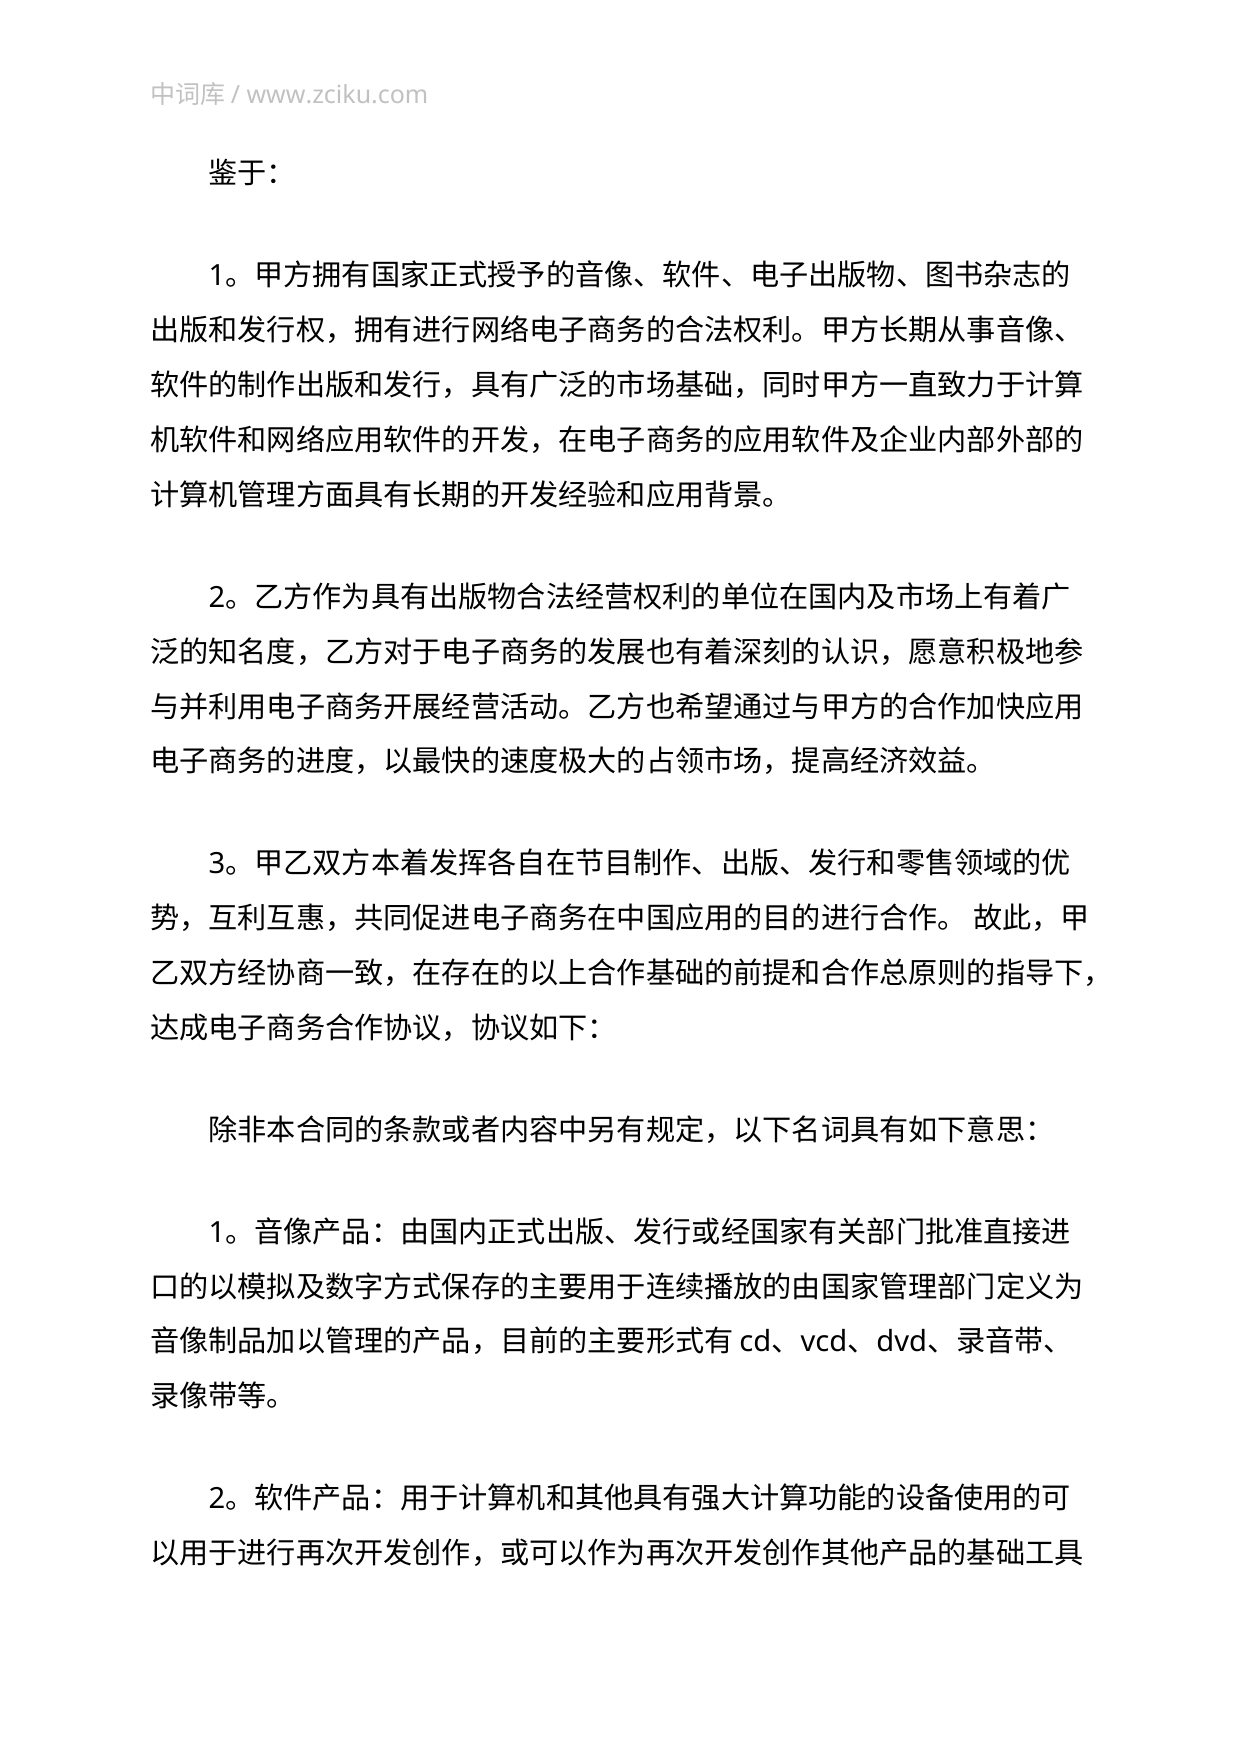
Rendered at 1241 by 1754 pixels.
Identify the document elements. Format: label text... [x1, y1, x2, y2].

text 2。乙方作为具有出版物合法经营权利的单位在国内及市场上有着广泛的知名度，乙方对于电子商务的发展也有着深刻的认识，愿意积极地参与并利用电子商务开展经营活动。乙方也希望通过与甲方的合作加快应用电子商务的进度，以最快的速度极大的占领市场，提高经济效益。 [150, 573, 1090, 780]
text 3。甲乙双方本着发挥各自在节目制作、出版、发行和零售领域的优势，互利互惠，共同促进电子商务在中国应用的目的进行合作。 故此，甲乙双方经协商一致，在存在的以上合作基础的前提和合作总原则的指导下，达成电子商务合作协议，协议如下： [150, 840, 1090, 1047]
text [150, 1475, 1090, 1572]
text 鉴于： [150, 150, 1090, 192]
text 1。音像产品：由国内正式出版、发行或经国家有关部门批准直接进口的以模拟及数字方式保存的主要用于连续播放的由国家管理部门定义为音像制品加以管理的产品，目前的主要形式有cd、vcd、dvd、录音带、录像带等。 [150, 1208, 1090, 1415]
text 1。甲方拥有国家正式授予的音像、软件、电子出版物、图书杂志的出版和发行权，拥有进行网络电子商务的合法权利。甲方长期从事音像、软件的制作出版和发行，具有广泛的市场基础，同时甲方一直致力于计算机软件和网络应用软件的开发，在电子商务的应用软件及企业内部外部的计算机管理方面具有长期的开发经验和应用背景。 [150, 252, 1090, 514]
text 除非本合同的条款或者内容中另有规定，以下名词具有如下意思： [150, 1106, 1090, 1149]
